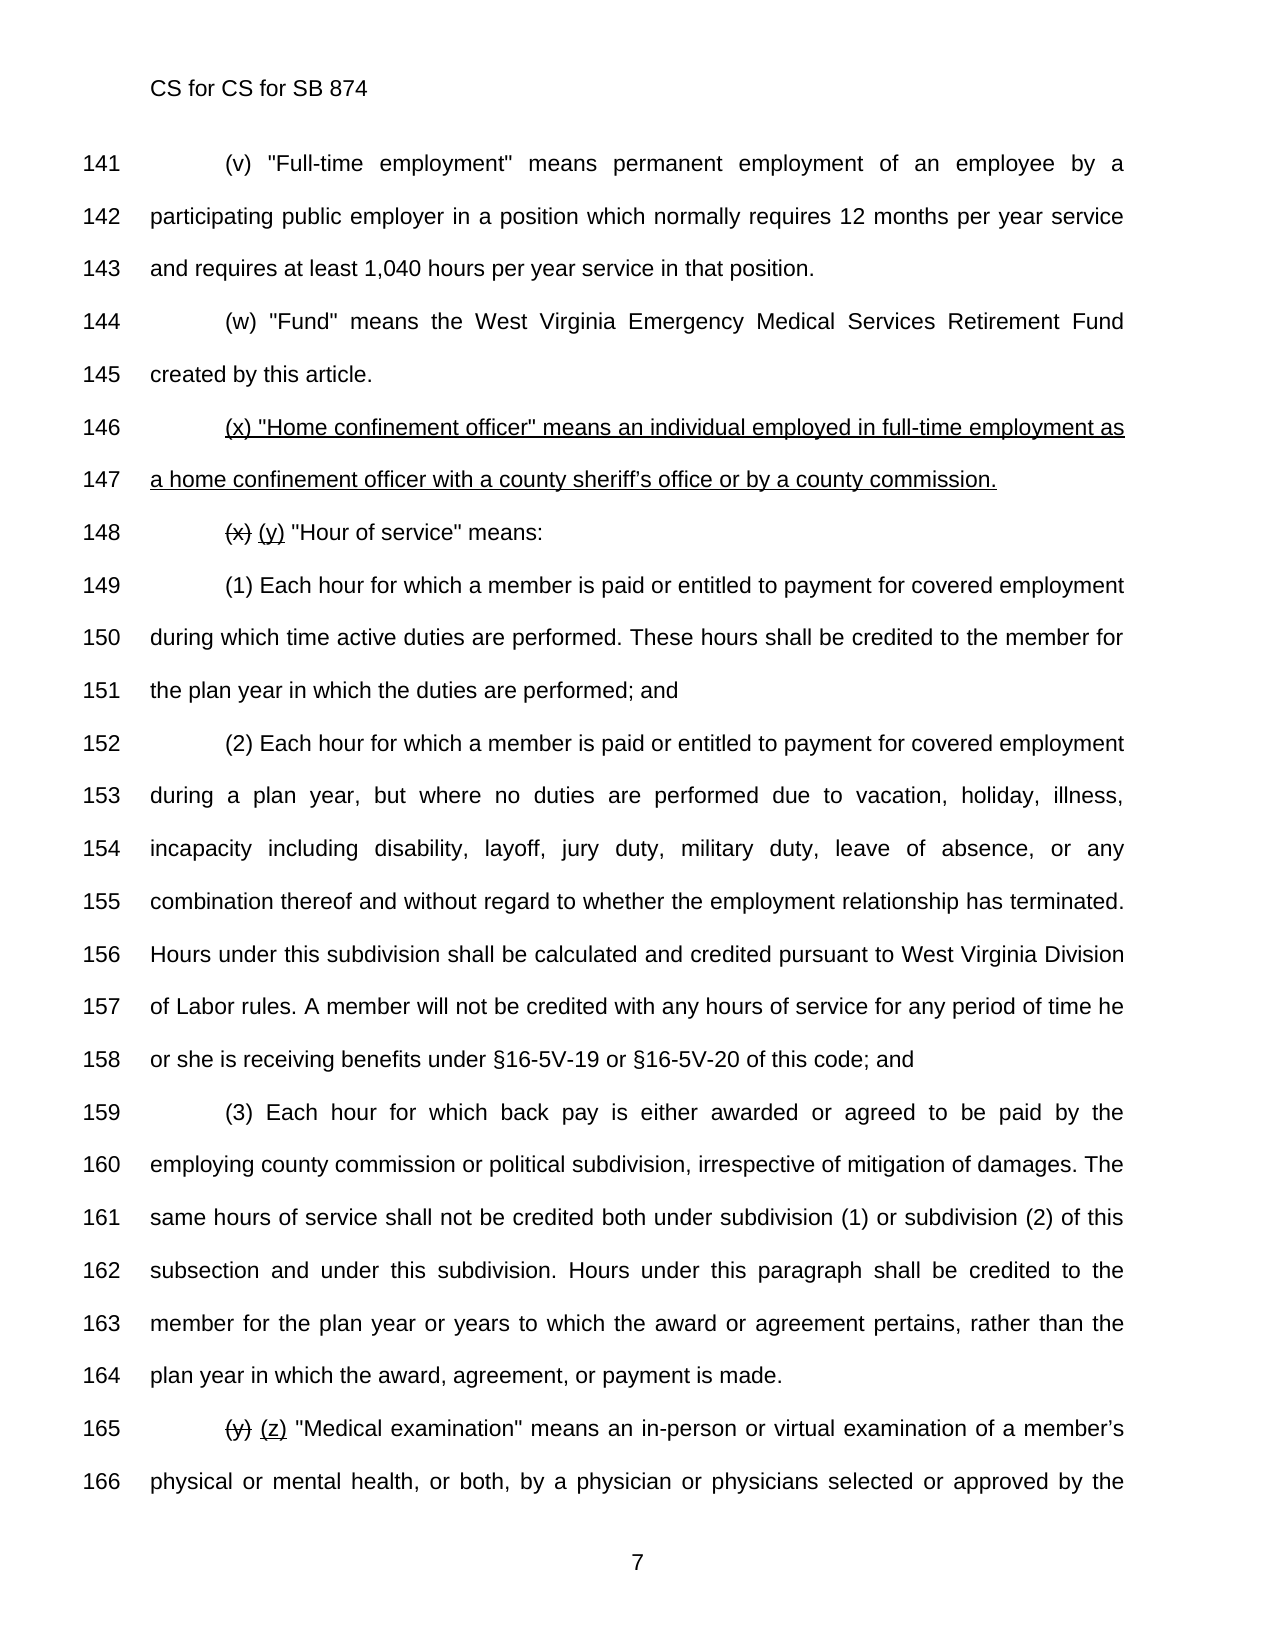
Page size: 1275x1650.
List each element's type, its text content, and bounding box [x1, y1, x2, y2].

text (w) "Fund" means the West Virginia Emergency Medical Services Retirement Fund created by this article. [150, 308, 1125, 387]
text (x) "Home confinement officer" means an individual employed in full-time employment as a home confinement officer with a county sheriff’s office or by a county commission. [150, 413, 1125, 493]
text (2) Each hour for which a member is paid or entitled to payment for covered employment during a plan year, but where no duties are performed due to vacation, holiday, illness, incapacity including disability, layoff, jury duty, military duty, leave of absence, or any combination thereof and without regard to whether the employment relationship has terminated. Hours under this subdivision shall be calculated and credited pursuant to West Virginia Division of Labor rules. A member will not be credited with any hours of service for any period of time he or she is receiving benefits under §16-5V-19 or §16-5V-20 of this code; and [150, 730, 1125, 1072]
text (3) Each hour for which back pay is either awarded or agreed to be paid by the employing county commission or political subdivision, irrespective of mitigation of damages. The same hours of service shall not be credited both under subdivision (1) or subdivision (2) of this subsection and under this subdivision. Hours under this paragraph shall be credited to the member for the plan year or years to which the award or agreement pertains, rather than the plan year in which the award, agreement, or payment is made. [150, 1099, 1125, 1389]
text (v) "Full-time employment" means permanent employment of an employee by a participating public employer in a position which normally requires 12 months per year service and requires at least 1,040 hours per year service in that position. [150, 150, 1125, 282]
text (1) Each hour for which a member is paid or entitled to payment for covered employment during which time active duties are performed. These hours shall be credited to the member for the plan year in which the duties are performed; and [150, 572, 1125, 703]
text (x) (y) "Hour of service" means: [150, 519, 1125, 545]
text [150, 1415, 1125, 1494]
